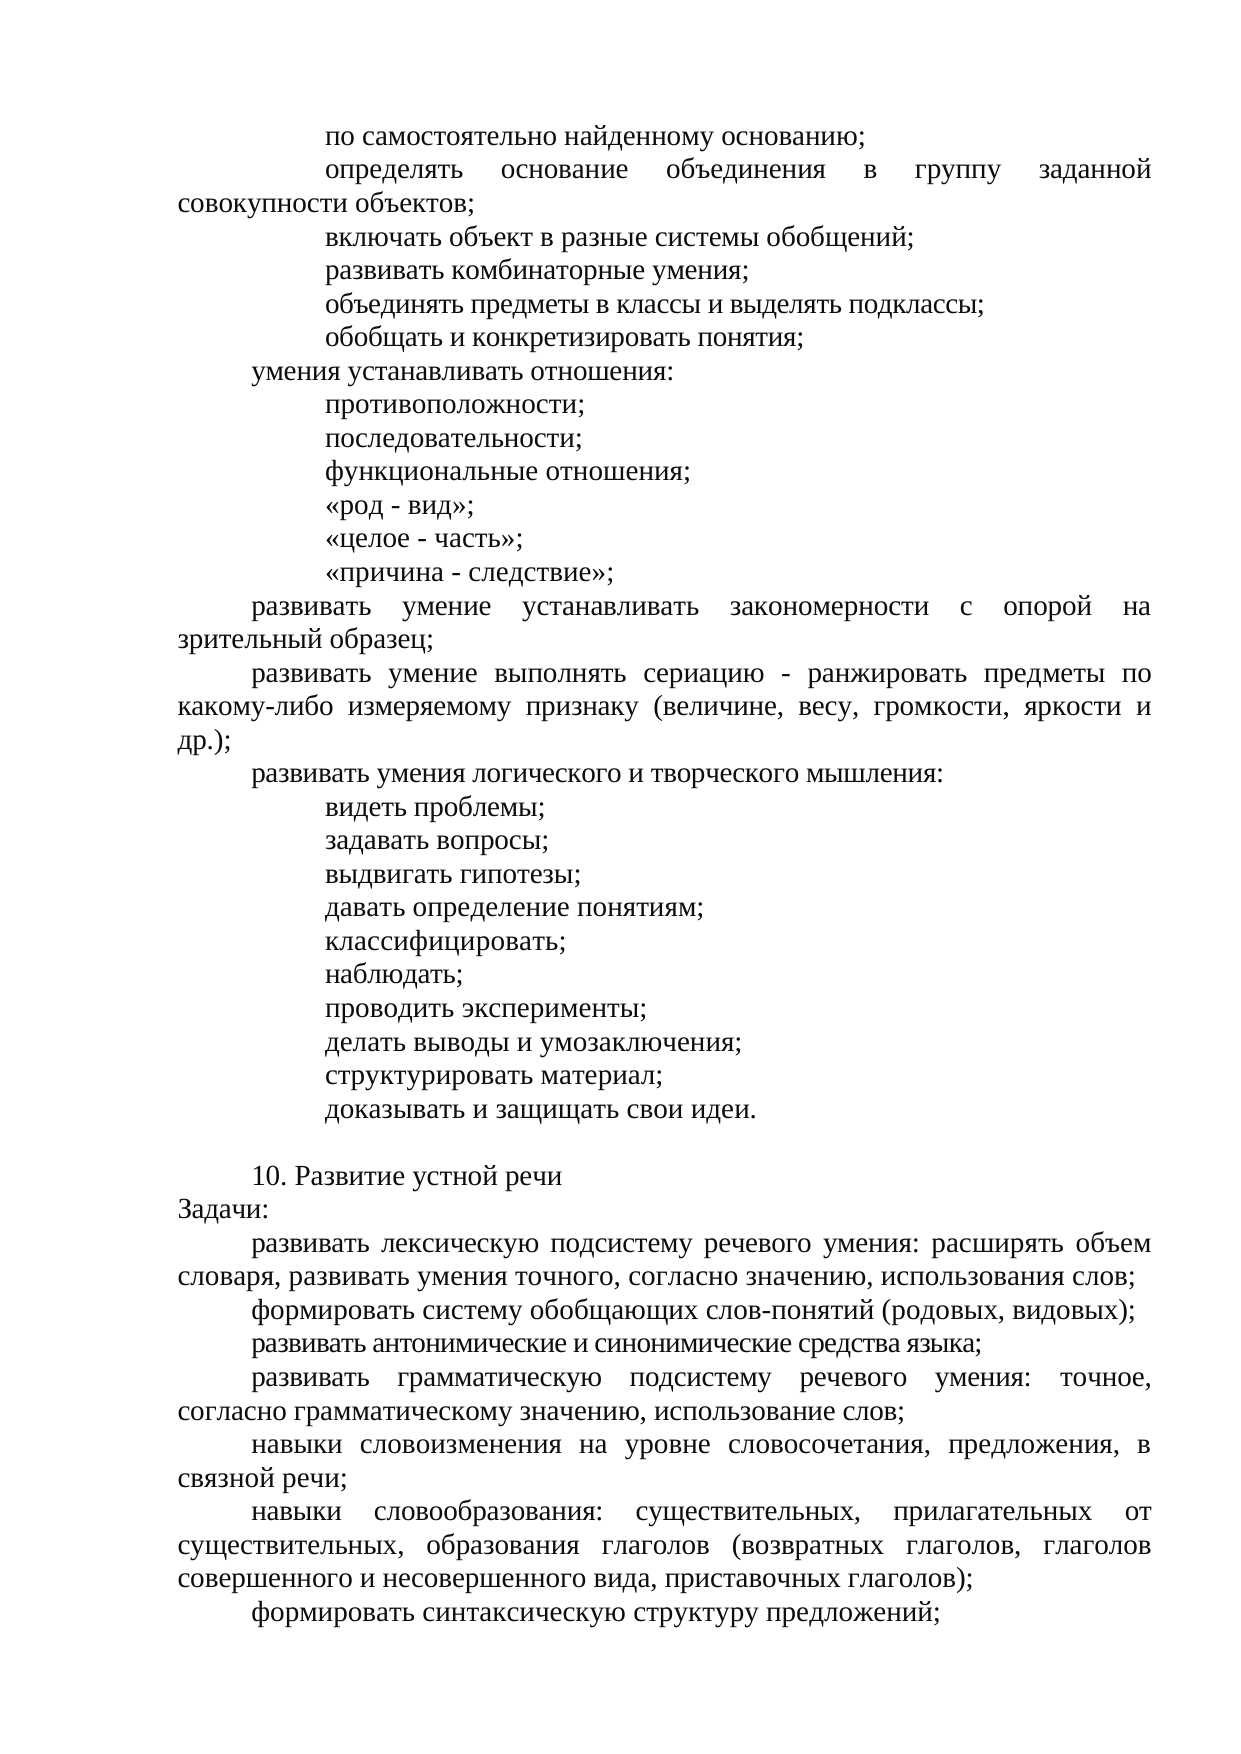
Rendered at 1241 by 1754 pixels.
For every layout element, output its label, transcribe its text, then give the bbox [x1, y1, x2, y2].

text «причина - следствие»; [177, 554, 1152, 588]
text классифицировать; [177, 923, 1152, 957]
text развивать комбинаторные умения; [177, 252, 1152, 286]
text включать объект в разные системы обобщений; [177, 219, 1152, 252]
text функциональные отношения; [177, 453, 1152, 487]
text по самостоятельно найденному основанию; [177, 118, 1152, 152]
text навыки словообразования: существительных, прилагательных от существительных, образования глаголов (возвратных глаголов, глаголов совершенного и несовершенного вида, приставочных глаголов); [177, 1493, 1152, 1594]
text развивать грамматическую подсистему речевого умения: точное, согласно грамматическому значению, использование слов; [177, 1359, 1152, 1426]
text задавать вопросы; [177, 822, 1152, 856]
text «род - вид»; [177, 487, 1152, 521]
text делать выводы и умозаключения; [177, 1024, 1152, 1057]
text противоположности; [177, 386, 1152, 420]
text 10. Развитие устной речи [177, 1158, 1152, 1191]
text объединять предметы в классы и выделять подклассы; [177, 286, 1152, 319]
text доказывать и защищать свои идеи. [177, 1091, 1152, 1124]
text формировать систему обобщающих слов-понятий (родовых, видовых); [177, 1292, 1152, 1326]
text развивать умения логического и творческого мышления: [177, 755, 1152, 789]
text выдвигать гипотезы; [177, 856, 1152, 889]
text давать определение понятиям; [177, 889, 1152, 923]
text умения устанавливать отношения: [177, 353, 1152, 386]
text навыки словоизменения на уровне словосочетания, предложения, в связной речи; [177, 1426, 1152, 1493]
text последовательности; [177, 420, 1152, 453]
text видеть проблемы; [177, 789, 1152, 822]
text определять основание объединения в группу заданной совокупности объектов; [177, 152, 1152, 219]
text развивать умение устанавливать закономерности с опорой на зрительный образец; [177, 588, 1152, 655]
text обобщать и конкретизировать понятия; [177, 319, 1152, 353]
text формировать синтаксическую структуру предложений; [177, 1594, 1152, 1627]
text наблюдать; [177, 957, 1152, 990]
text развивать антонимические и синонимические средства языка; [177, 1326, 1152, 1359]
text развивать лексическую подсистему речевого умения: расширять объем словаря, развивать умения точного, согласно значению, использования слов; [177, 1225, 1152, 1292]
text Задачи: [177, 1191, 1152, 1225]
text развивать умение выполнять сериацию - ранжировать предметы по какому-либо измеряемому признаку (величине, весу, громкости, яркости и др.); [177, 655, 1152, 755]
text проводить эксперименты; [177, 990, 1152, 1024]
text «целое - часть»; [177, 521, 1152, 554]
text структурировать материал; [177, 1057, 1152, 1091]
